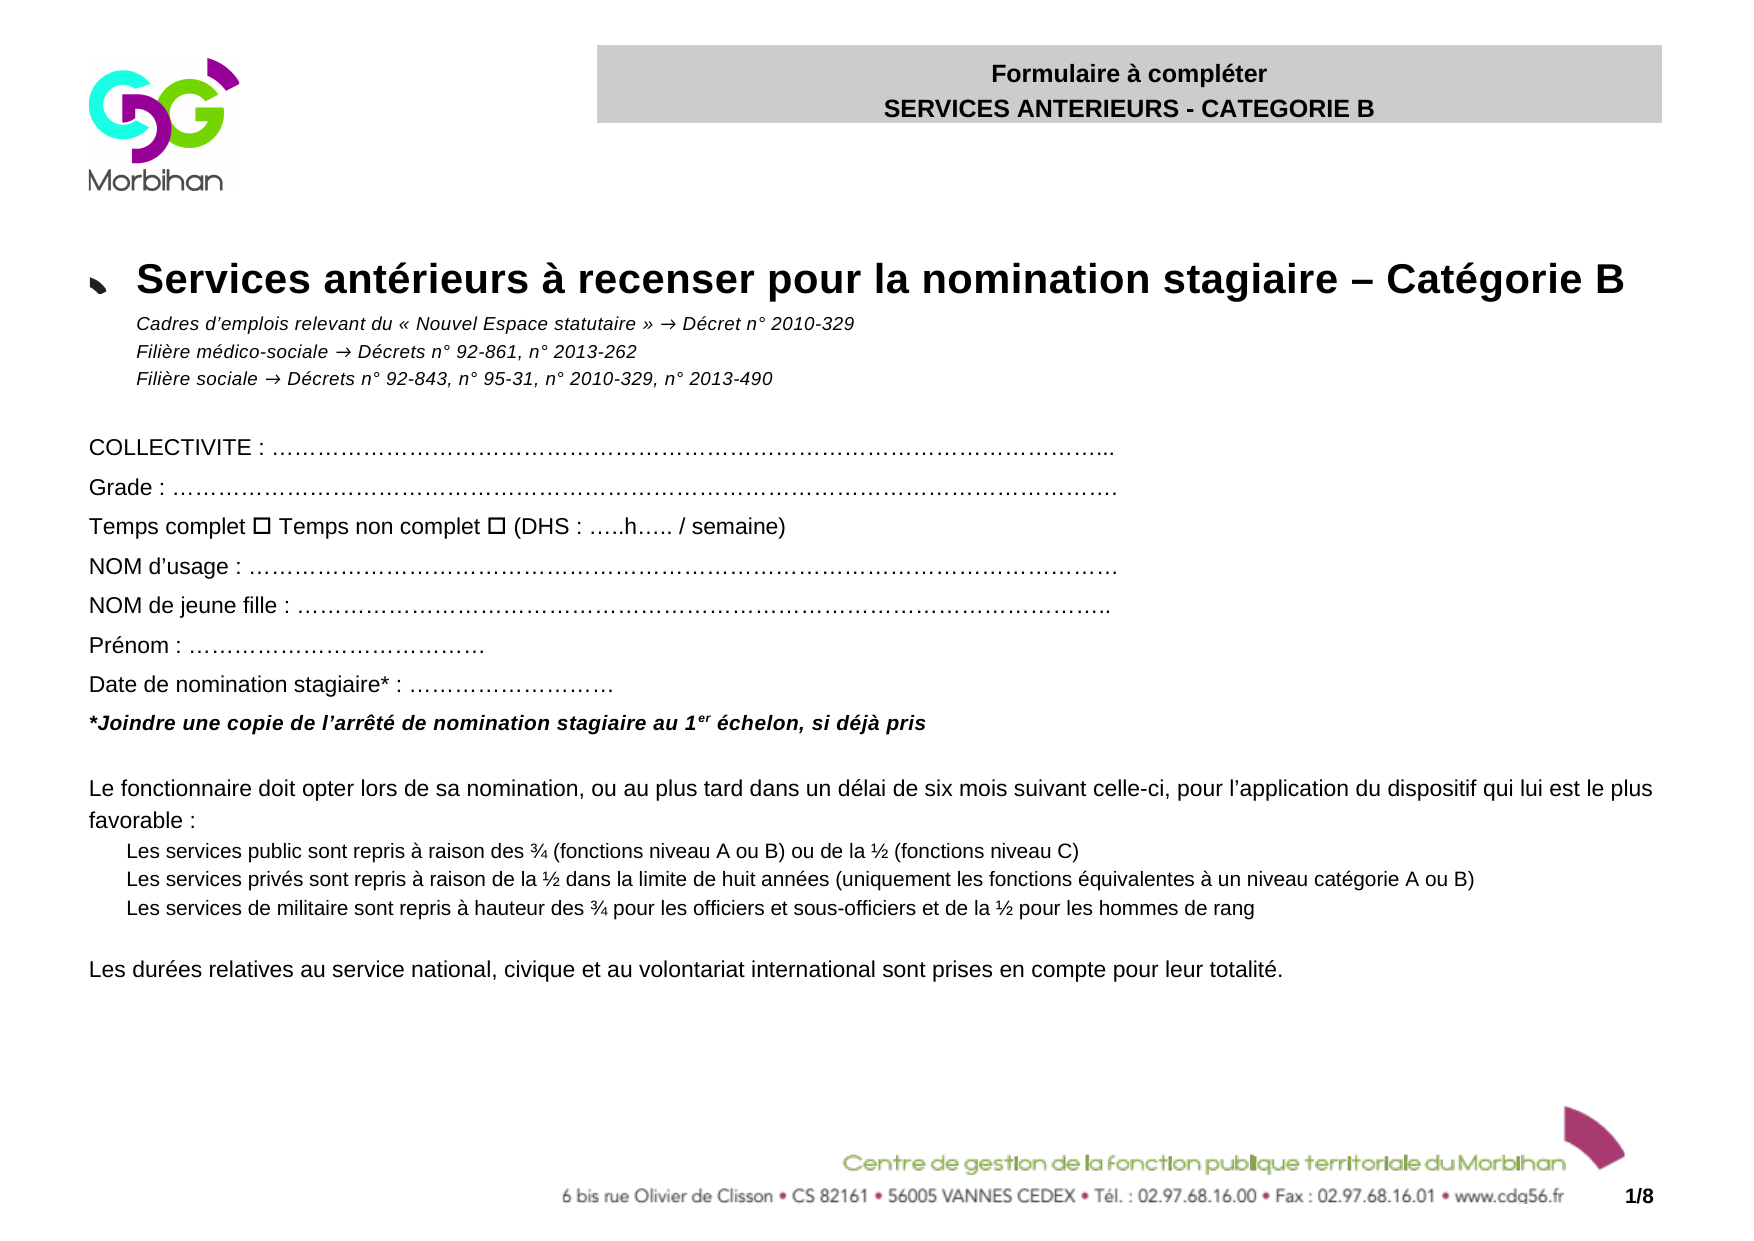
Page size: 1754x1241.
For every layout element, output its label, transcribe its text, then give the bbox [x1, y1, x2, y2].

title Services antérieurs à recenser pour la nomination stagiaire – Catégorie B [89, 255, 1653, 303]
title Filière médico-sociale → Décrets n° 92-861, n° 2013-262 [136, 340, 1653, 363]
title Cadres d’emplois relevant du « Nouvel Espace statutaire » → Décret n° 2010-329 [136, 312, 1653, 335]
title *Joindre une copie de l’arrêté de nomination stagiaire au 1er échelon, si déjà pris [89, 711, 1653, 735]
text Grade : ……………………………………………………………………………………………………………. [89, 474, 1653, 500]
text NOM d’usage : …………………………………………………………………………………………………… [89, 553, 1653, 579]
title Filière sociale → Décrets n° 92-843, n° 95-31, n° 2010-329, n° 2013-490 [136, 367, 1653, 390]
text Les services privés sont repris à raison de la ½ dans la limite de huit années (uniquement les fonctions équivalentes à un niveau catégorie A ou B) [126, 867, 1653, 891]
text Date de nomination stagiaire* : ……………………… [89, 671, 1653, 698]
text Les durées relatives au service national, civique et au volontariat international sont prises en compte pour leur totalité. [89, 956, 1653, 983]
text COLLECTIVITE : ………………………………………………………………………………………………... [89, 434, 1653, 461]
picture [88, 58, 240, 191]
text NOM de jeune fille : …………………………………………………………………………………………….. [89, 592, 1653, 619]
text Les services de militaire sont repris à hauteur des ¾ pour les officiers et sous-officiers et de la ½ pour les hommes de rang [126, 896, 1653, 920]
text Le fonctionnaire doit opter lors de sa nomination, ou au plus tard dans un délai de six mois suivant celle-ci, pour l’application du dispositif qui lui est le plus favorable : [89, 775, 1653, 833]
text Prénom : ………………………………… [89, 632, 1653, 658]
text Les services public sont repris à raison des ¾ (fonctions niveau A ou B) ou de la ½ (fonctions niveau C) [126, 838, 1653, 862]
text Temps complet Temps non complet (DHS : …..h….. / semaine) [89, 513, 1653, 540]
